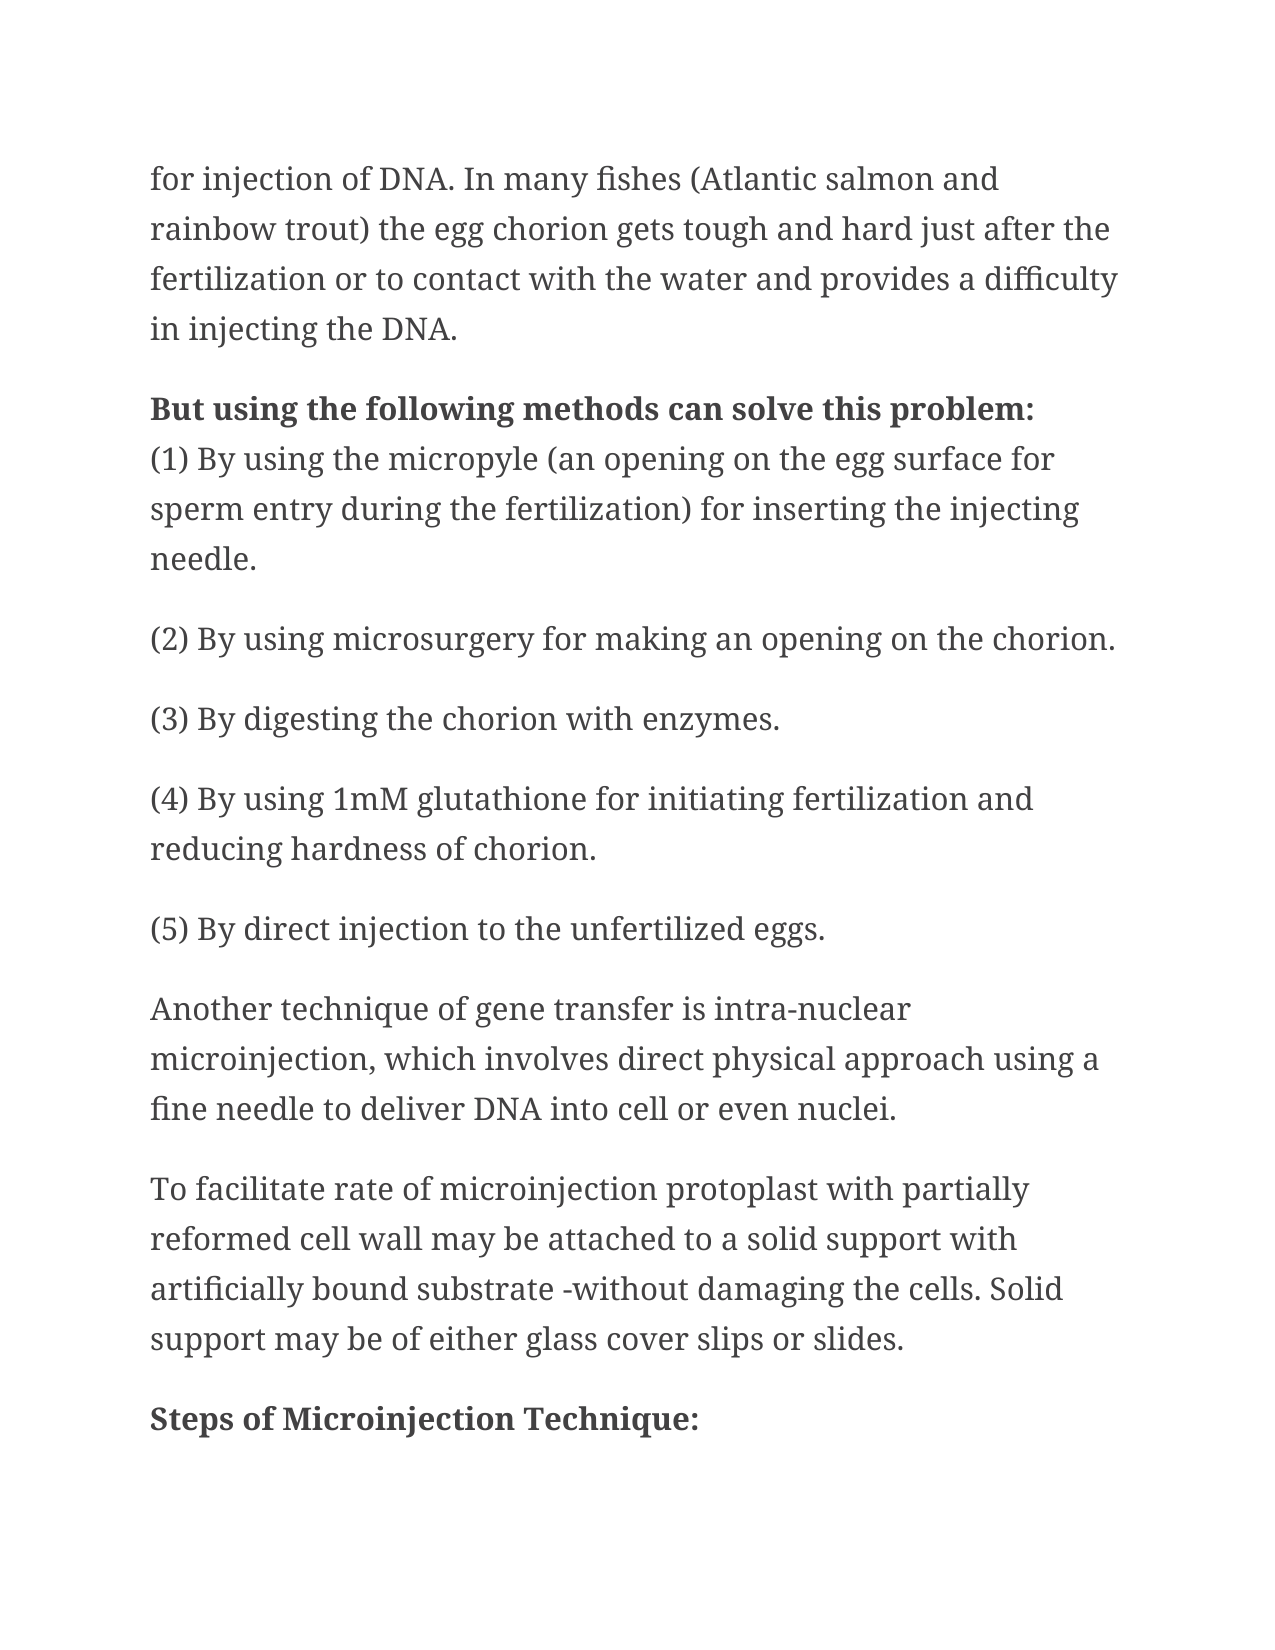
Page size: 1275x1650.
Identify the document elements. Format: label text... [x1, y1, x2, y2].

text Another technique of gene transfer is intra-nuclear microinjection, which involves direct physical approach using a fine needle to deliver DNA into cell or even nuclei. [150, 980, 1125, 1130]
text (3) By digesting the chorion with enzymes. [150, 690, 1125, 740]
text (1) By using the micropyle (an opening on the egg surface for sperm entry during the fertilization) for inserting the injecting needle. [150, 430, 1125, 580]
text To facilitate rate of microinjection protoplast with partially reformed cell wall may be attached to a solid support with artificially bound substrate -without damaging the cells. Solid support may be of either glass cover slips or slides. [150, 1160, 1125, 1360]
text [150, 150, 1125, 350]
text (4) By using 1mM glutathione for initiating fertilization and reducing hardness of chorion. [150, 770, 1125, 870]
text (2) By using microsurgery for making an opening on the chorion. [150, 610, 1125, 660]
text But using the following methods can solve this problem: [150, 380, 1125, 430]
text Steps of Microinjection Technique: [150, 1390, 1125, 1440]
text (5) By direct injection to the unfertilized eggs. [150, 900, 1125, 950]
